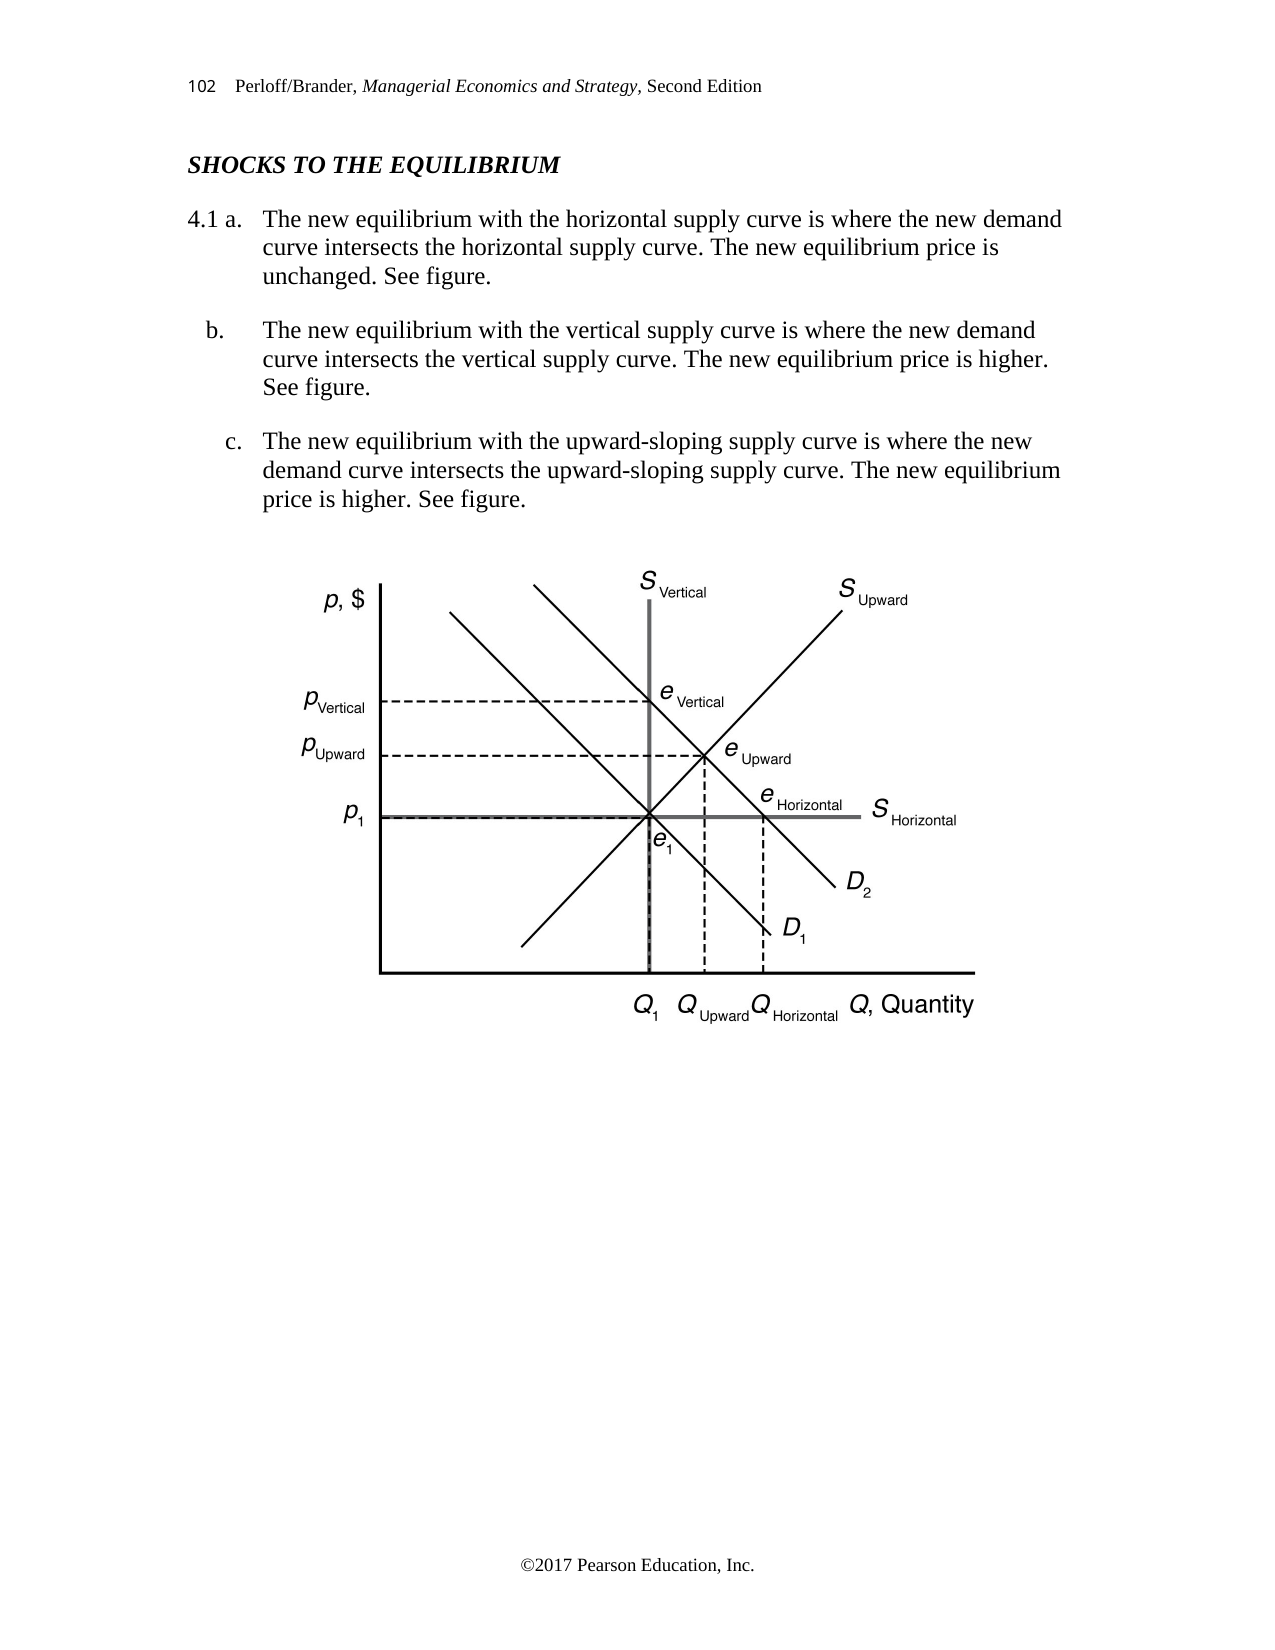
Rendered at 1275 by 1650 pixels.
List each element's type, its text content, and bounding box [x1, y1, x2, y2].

picture [300, 566, 976, 1033]
text 4.1 a. The new equilibrium with the horizontal supply curve is where the new demand curve intersects the horizontal supply curve. The new equilibrium price is unchanged. See figure. [187, 204, 1087, 290]
text The new equilibrium with the vertical supply curve is where the new demand curve intersects the vertical supply curve. The new equilibrium price is higher. See figure. [206, 315, 1087, 401]
text SHOCKS TO THE EQUILIBRIUM [187, 150, 1087, 179]
list The new equilibrium with the upward-sloping supply curve is where the new demand curve intersects the upward-sloping supply curve. The new equilibrium price is higher. See figure. [225, 426, 1087, 512]
